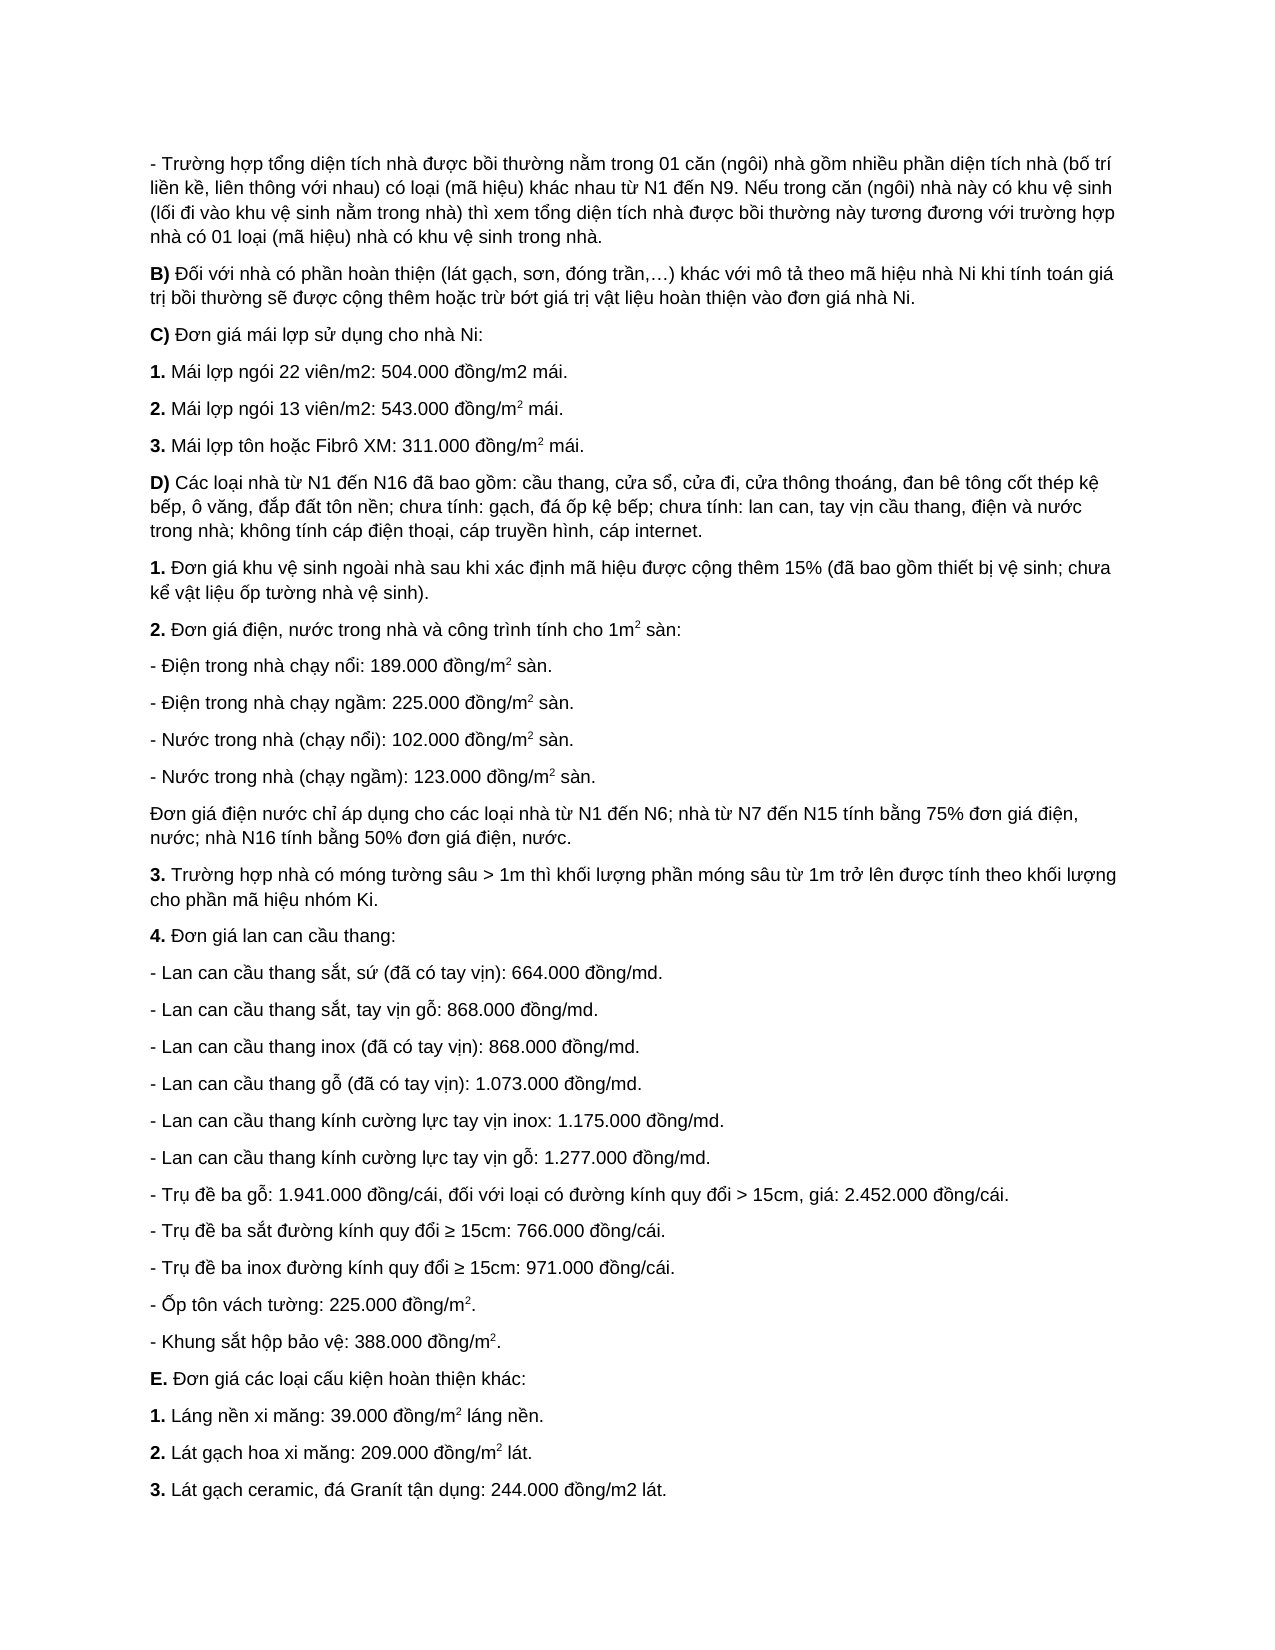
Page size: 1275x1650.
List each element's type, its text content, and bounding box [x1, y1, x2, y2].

text - Điện trong nhà chạy nổi: 189.000 đồng/m2 sàn. [150, 652, 1125, 677]
text - Lan can cầu thang gỗ (đã có tay vịn): 1.073.000 đồng/md. [150, 1070, 1125, 1094]
text - Ốp tôn vách tường: 225.000 đồng/m2. [150, 1291, 1125, 1316]
text - Nước trong nhà (chạy ngầm): 123.000 đồng/m2 sàn. [150, 763, 1125, 787]
text 3. Lát gạch ceramic, đá Granít tận dụng: 244.000 đồng/m2 lát. [150, 1476, 1125, 1500]
text - Trụ đề ba gỗ: 1.941.000 đồng/cái, đối với loại có đường kính quy đổi > 15cm, giá: 2.452.000 đồng/cái. [150, 1181, 1125, 1205]
text B) Đối với nhà có phần hoàn thiện (lát gạch, sơn, đóng trần,…) khác với mô tả theo mã hiệu nhà Ni khi tính toán giá trị bồi thường sẽ được cộng thêm hoặc trừ bớt giá trị vật liệu hoàn thiện vào đơn giá nhà Ni. [150, 260, 1125, 309]
text - Điện trong nhà chạy ngầm: 225.000 đồng/m2 sàn. [150, 689, 1125, 714]
text 1. Mái lợp ngói 22 viên/m2: 504.000 đồng/m2 mái. [150, 358, 1125, 382]
text - Lan can cầu thang sắt, tay vịn gỗ: 868.000 đồng/md. [150, 996, 1125, 1021]
text 3. Trường hợp nhà có móng tường sâu > 1m thì khối lượng phần móng sâu từ 1m trở lên được tính theo khối lượng cho phần mã hiệu nhóm Ki. [150, 861, 1125, 910]
text - Lan can cầu thang sắt, sứ (đã có tay vịn): 664.000 đồng/md. [150, 959, 1125, 984]
text - Khung sắt hộp bảo vệ: 388.000 đồng/m2. [150, 1328, 1125, 1352]
text - Trụ đề ba sắt đường kính quy đổi ≥ 15cm: 766.000 đồng/cái. [150, 1217, 1125, 1242]
text - Nước trong nhà (chạy nổi): 102.000 đồng/m2 sàn. [150, 726, 1125, 751]
text 2. Đơn giá điện, nước trong nhà và công trình tính cho 1m2 sàn: [150, 616, 1125, 640]
text D) Các loại nhà từ N1 đến N16 đã bao gồm: cầu thang, cửa sổ, cửa đi, cửa thông thoáng, đan bê tông cốt thép kệ bếp, ô văng, đắp đất tôn nền; chưa tính: gạch, đá ốp kệ bếp; chưa tính: lan can, tay vịn cầu thang, điện và nước trong nhà; không tính cáp điện thoại, cáp truyền hình, cáp internet. [150, 469, 1125, 542]
text 2. Lát gạch hoa xi măng: 209.000 đồng/m2 lát. [150, 1439, 1125, 1463]
text 2. Mái lợp ngói 13 viên/m2: 543.000 đồng/m2 mái. [150, 395, 1125, 419]
text Đơn giá điện nước chỉ áp dụng cho các loại nhà từ N1 đến N6; nhà từ N7 đến N15 tính bằng 75% đơn giá điện, nước; nhà N16 tính bằng 50% đơn giá điện, nước. [150, 800, 1125, 849]
text E. Đơn giá các loại cấu kiện hoàn thiện khác: [150, 1365, 1125, 1389]
text 1. Đơn giá khu vệ sinh ngoài nhà sau khi xác định mã hiệu được cộng thêm 15% (đã bao gồm thiết bị vệ sinh; chưa kể vật liệu ốp tường nhà vệ sinh). [150, 554, 1125, 603]
text C) Đơn giá mái lợp sử dụng cho nhà Ni: [150, 321, 1125, 346]
text - Lan can cầu thang kính cường lực tay vịn gỗ: 1.277.000 đồng/md. [150, 1144, 1125, 1168]
text 4. Đơn giá lan can cầu thang: [150, 922, 1125, 947]
text - Trụ đề ba inox đường kính quy đổi ≥ 15cm: 971.000 đồng/cái. [150, 1254, 1125, 1279]
text 1. Láng nền xi măng: 39.000 đồng/m2 láng nền. [150, 1402, 1125, 1426]
text 3. Mái lợp tôn hoặc Fibrô XM: 311.000 đồng/m2 mái. [150, 432, 1125, 456]
text - Trường hợp tổng diện tích nhà được bồi thường nằm trong 01 căn (ngôi) nhà gồm nhiều phần diện tích nhà (bố trí liền kề, liên thông với nhau) có loại (mã hiệu) khác nhau từ N1 đến N9. Nếu trong căn (ngôi) nhà này có khu vệ sinh (lối đi vào khu vệ sinh nằm trong nhà) thì xem tổng diện tích nhà được bồi thường này tương đương với trường hợp nhà có 01 loại (mã hiệu) nhà có khu vệ sinh trong nhà. [150, 150, 1125, 247]
text - Lan can cầu thang kính cường lực tay vịn inox: 1.175.000 đồng/md. [150, 1107, 1125, 1131]
text - Lan can cầu thang inox (đã có tay vịn): 868.000 đồng/md. [150, 1033, 1125, 1057]
